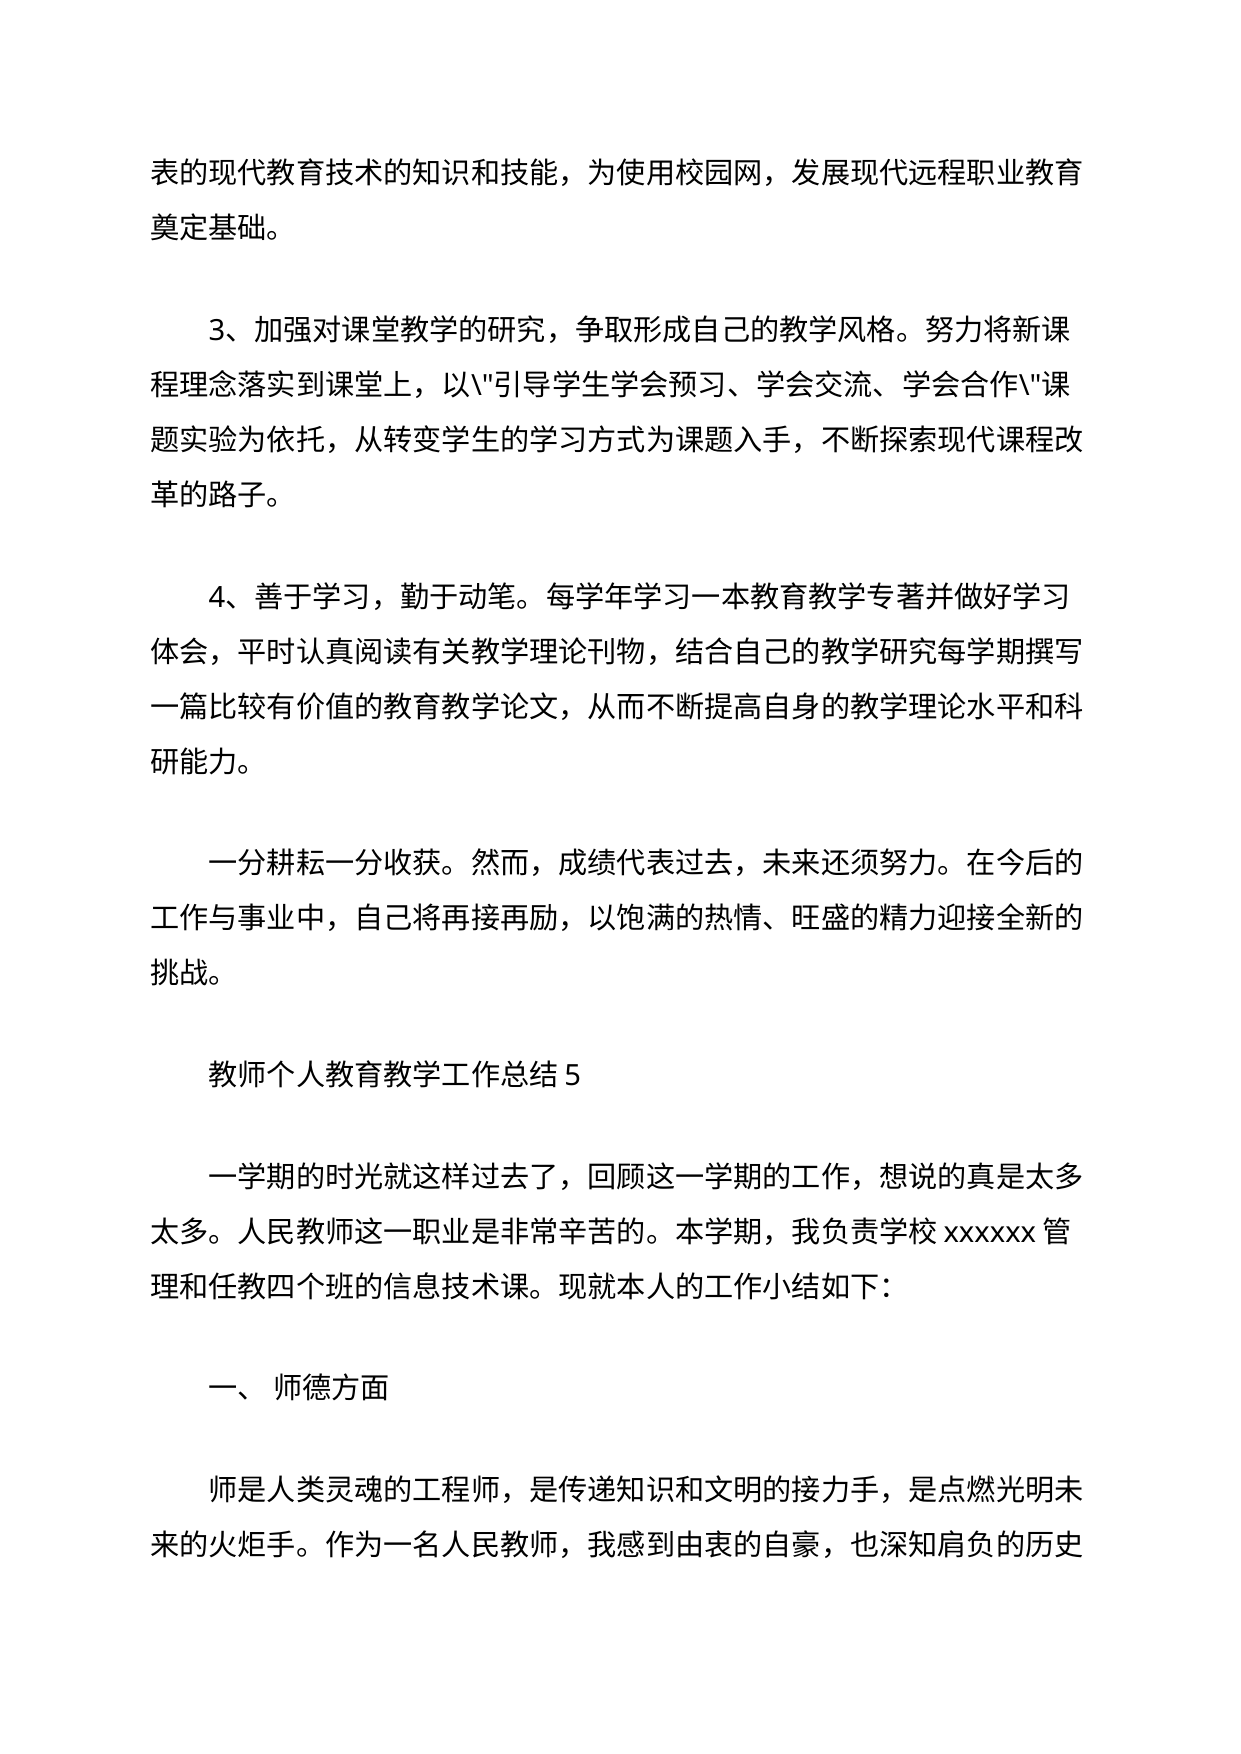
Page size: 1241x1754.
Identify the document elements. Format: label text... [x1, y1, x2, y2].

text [150, 1467, 1090, 1564]
text 3、加强对课堂教学的研究，争取形成自己的教学风格。努力将新课程理念落实到课堂上，以\"引导学生学会预习、学会交流、学会合作\"课题实验为依托，从转变学生的学习方式为课题入手，不断探索现代课程改革的路子。 [150, 307, 1090, 514]
text 一、 师德方面 [150, 1365, 1090, 1407]
text 教师个人教育教学工作总结5 [150, 1051, 1090, 1094]
text 4、善于学习，勤于动笔。每学年学习一本教育教学专著并做好学习体会，平时认真阅读有关教学理论刊物，结合自己的教学研究每学期撰写一篇比较有价值的教育教学论文，从而不断提高自身的教学理论水平和科研能力。 [150, 573, 1090, 780]
text 一分耕耘一分收获。然而，成绩代表过去，未来还须努力。在今后的工作与事业中，自己将再接再励，以饱满的热情、旺盛的精力迎接全新的挑战。 [150, 840, 1090, 992]
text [150, 150, 1090, 247]
text 一学期的时光就这样过去了，回顾这一学期的工作，想说的真是太多太多。人民教师这一职业是非常辛苦的。本学期，我负责学校xxxxxx管理和任教四个班的信息技术课。现就本人的工作小结如下： [150, 1153, 1090, 1306]
